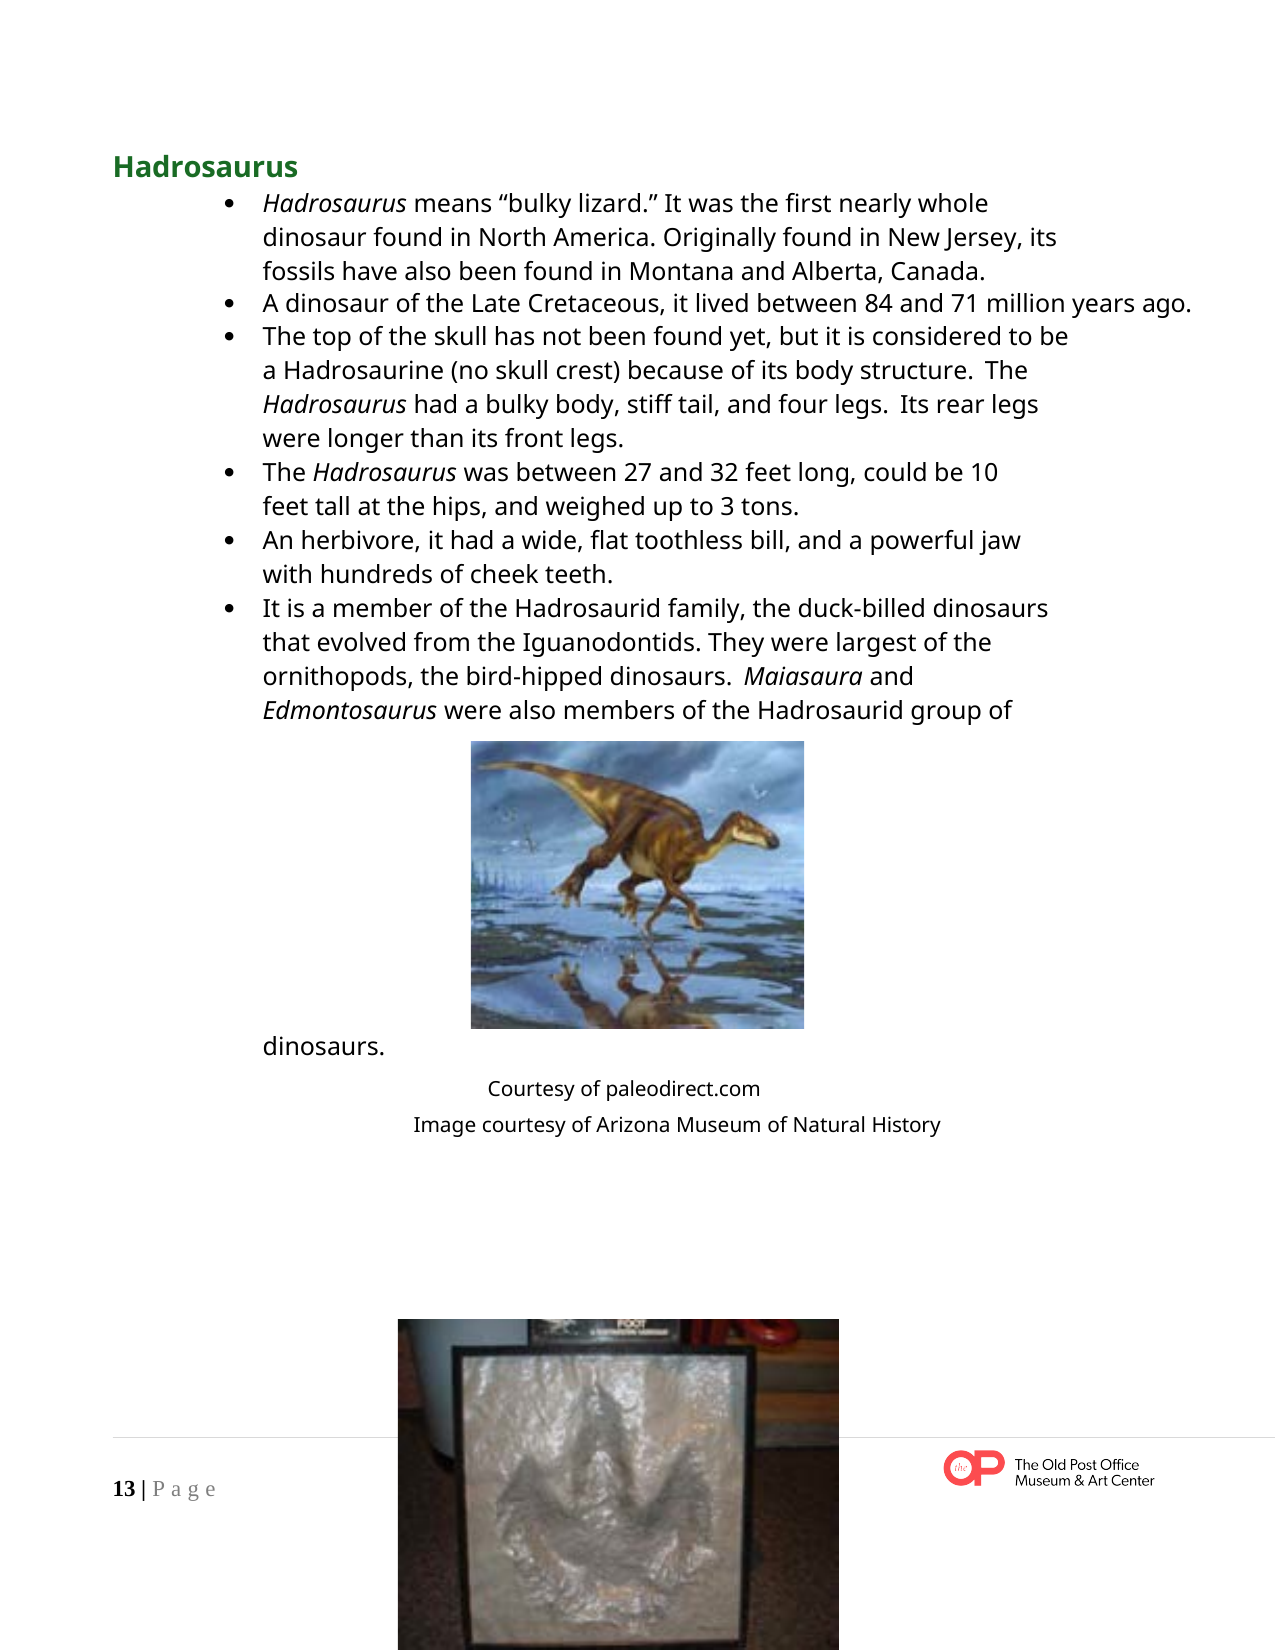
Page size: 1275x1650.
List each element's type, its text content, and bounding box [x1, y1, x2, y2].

list It is a member of the Hadrosaurid family, the duck-billed dinosaurs that evolved from the Iguanodontids. They were largest of the ornithopods, the bird-hipped dinosaurs. Maiasaura and Edmontosaurus were also members of the Hadrosaurid group of dinosaurs. [225, 591, 1066, 1063]
list The Hadrosaurus was between 27 and 32 feet long, could be 10 feet tall at the hips, and weighed up to 3 tons. [225, 454, 1046, 523]
list The top of the skull has not been found yet, but it is considered to be a Hadrosaurine (no skull crest) because of its body structure. The Hadrosaurus had a bulky body, stiff tail, and four legs. Its rear legs were longer than its front legs. [225, 318, 1084, 454]
picture [397, 1319, 839, 1650]
text Courtesy of paleodirect.com [487, 1074, 1275, 1103]
list A dinosaur of the Late Cretaceous, it lived between 84 and 71 million years ago. [225, 288, 1275, 318]
list Hadrosaurus means “bulky lizard.” It was the first nearly whole dinosaur found in North America. Originally found in New Jersey, its fossils have also been found in Montana and Alberta, Canada. [225, 186, 1063, 288]
picture [935, 1440, 1163, 1497]
list An herbivore, it had a wide, flat toothless bill, and a powerful jaw with hundreds of cheek teeth. [225, 523, 1070, 591]
text Image courtesy of Arizona Museum of Natural History [337, 1110, 1275, 1138]
subtitle Hadrosaurus [112, 146, 1275, 186]
picture [470, 741, 805, 1029]
